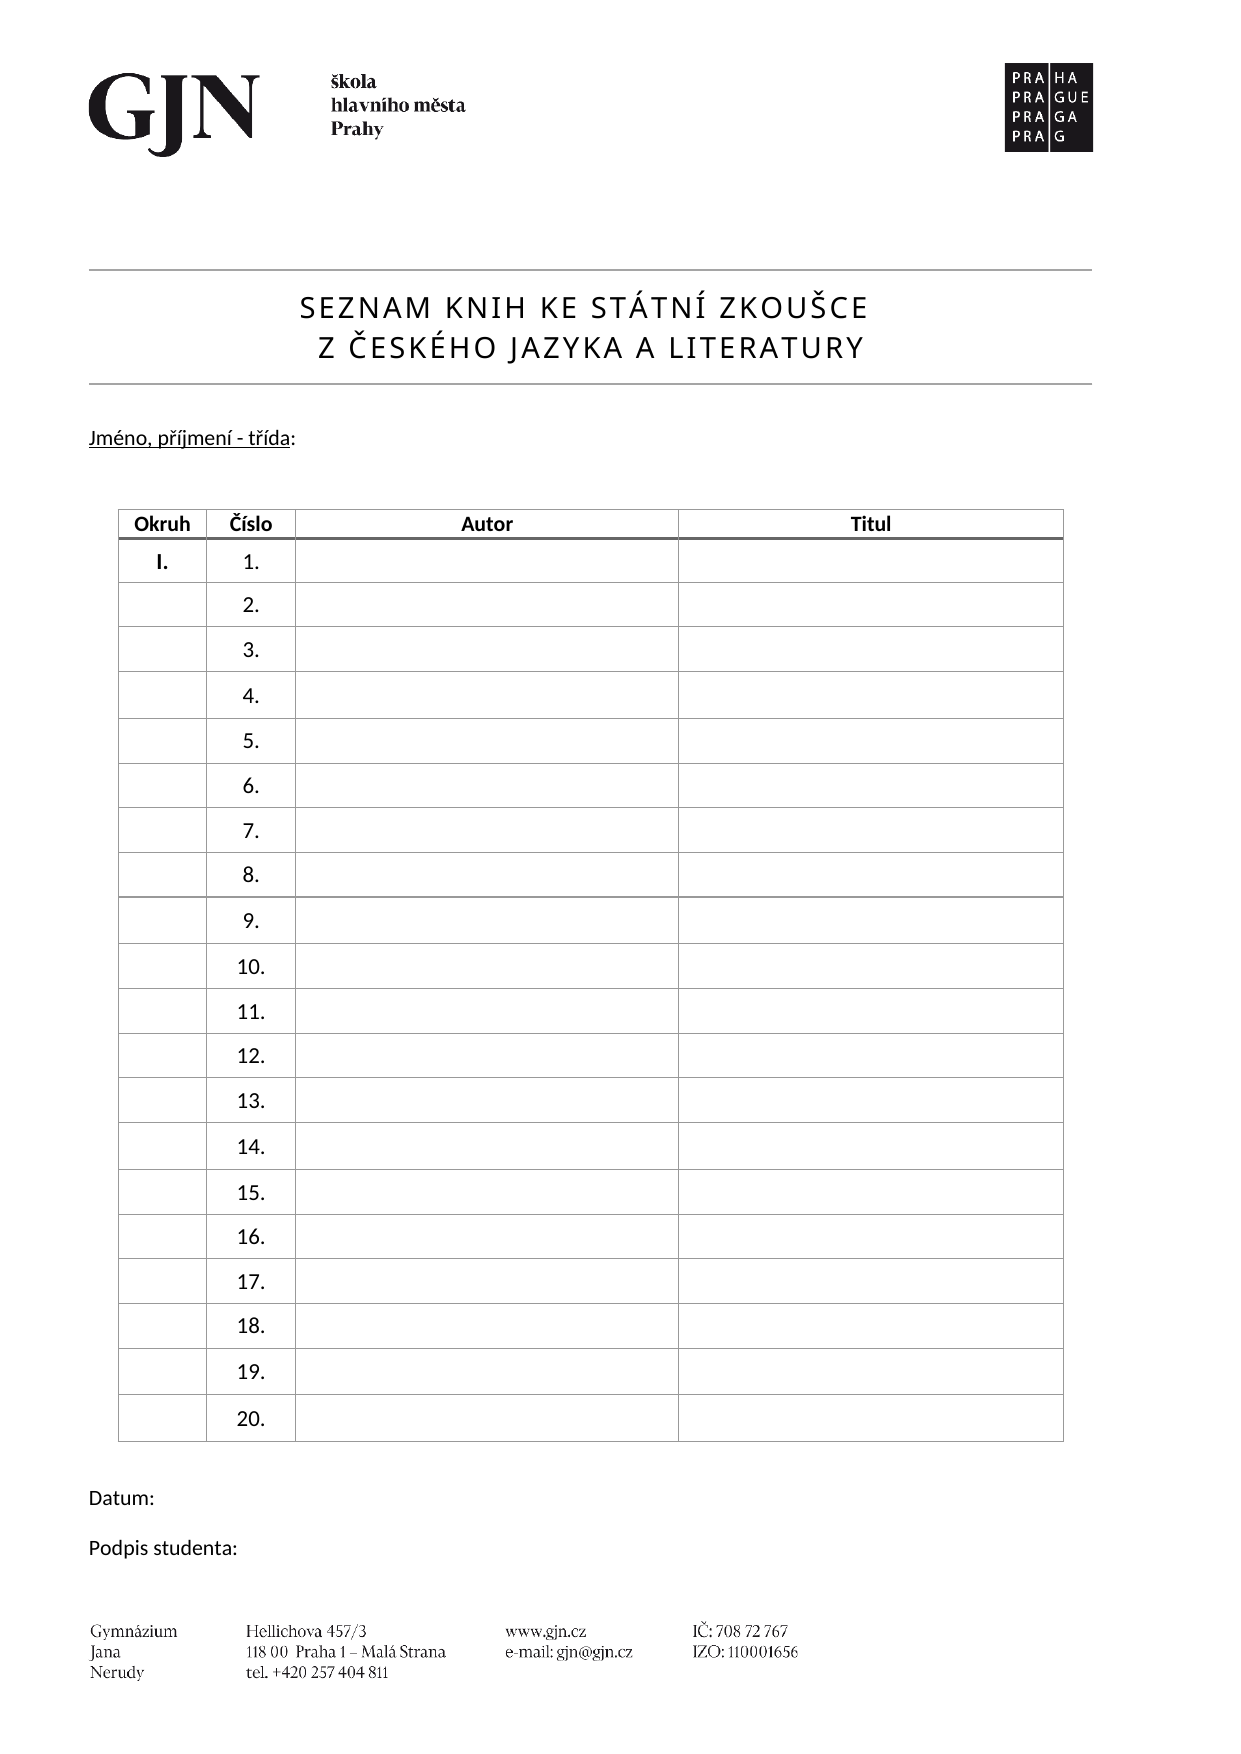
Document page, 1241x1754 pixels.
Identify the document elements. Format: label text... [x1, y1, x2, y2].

table_cell [296, 1349, 678, 1394]
picture [1004, 63, 1094, 152]
table_cell [679, 853, 1063, 896]
table_cell 16. [207, 1215, 295, 1258]
table_cell [119, 944, 206, 988]
table_cell 1. [207, 540, 295, 582]
table_cell [296, 898, 678, 943]
table_cell [119, 898, 206, 943]
table_cell 18. [207, 1304, 295, 1347]
table_cell 17. [207, 1259, 295, 1303]
table_header Autor [296, 510, 678, 537]
table_cell 14. [207, 1123, 295, 1169]
table_cell [296, 1395, 678, 1441]
table_cell [119, 1259, 206, 1303]
table_header Okruh [119, 510, 206, 537]
table_cell [679, 583, 1063, 626]
table_cell [679, 1259, 1063, 1303]
table_cell [296, 1123, 678, 1169]
table_cell [679, 898, 1063, 943]
table_cell [119, 1034, 206, 1077]
table_cell [119, 1170, 206, 1213]
table_cell 4. [207, 672, 295, 718]
table_cell [119, 1304, 206, 1347]
table_cell [679, 672, 1063, 718]
table_cell [296, 583, 678, 626]
picture [88, 1621, 798, 1681]
text Seznam knih ke státní zkoušce z českého jazyka a literatury [89, 271, 1092, 383]
table_cell [296, 1034, 678, 1077]
table_cell [296, 853, 678, 896]
table_cell [296, 808, 678, 852]
table_cell [119, 1395, 206, 1441]
table_cell [679, 1215, 1063, 1258]
table_cell [679, 540, 1063, 582]
table_cell [679, 1349, 1063, 1394]
table_cell [119, 1123, 206, 1169]
table_cell [679, 944, 1063, 988]
table_cell [119, 672, 206, 718]
table_cell 19. [207, 1349, 295, 1394]
table_cell [679, 1034, 1063, 1077]
table_cell [296, 944, 678, 988]
table_cell [679, 627, 1063, 671]
table_cell [679, 719, 1063, 762]
table_cell 6. [207, 764, 295, 807]
table_cell [119, 627, 206, 671]
table_cell [296, 989, 678, 1033]
table_cell [119, 989, 206, 1033]
table_cell 5. [207, 719, 295, 762]
table_cell [679, 1123, 1063, 1169]
table_cell 10. [207, 944, 295, 988]
table_cell [296, 719, 678, 762]
table_cell 8. [207, 853, 295, 896]
table_cell [119, 583, 206, 626]
table_cell [119, 1349, 206, 1394]
table_cell [296, 1078, 678, 1122]
table_cell [119, 808, 206, 852]
table_cell 20. [207, 1395, 295, 1441]
table_cell [679, 808, 1063, 852]
text Podpis studenta: [89, 1534, 1092, 1561]
table_cell I. [119, 540, 206, 582]
table_cell 7. [207, 808, 295, 852]
table_cell 12. [207, 1034, 295, 1077]
table_cell [296, 540, 678, 582]
table_cell 3. [207, 627, 295, 671]
table_cell [679, 1304, 1063, 1347]
table_cell [679, 1395, 1063, 1441]
table_header Číslo [207, 510, 295, 537]
table_cell [296, 1170, 678, 1213]
table_cell [296, 627, 678, 671]
table_cell [296, 1304, 678, 1347]
table_cell [296, 672, 678, 718]
picture [88, 73, 466, 157]
table_cell [119, 1215, 206, 1258]
table_cell 9. [207, 898, 295, 943]
table_cell [679, 1078, 1063, 1122]
table_cell [296, 1215, 678, 1258]
table_cell [679, 764, 1063, 807]
table_cell 13. [207, 1078, 295, 1122]
table_cell [119, 1078, 206, 1122]
table_cell [119, 853, 206, 896]
table_cell 15. [207, 1170, 295, 1213]
table_cell 11. [207, 989, 295, 1033]
text Datum: [89, 1484, 1092, 1511]
table_cell [679, 989, 1063, 1033]
table_cell [679, 1170, 1063, 1213]
table_cell [296, 1259, 678, 1303]
table_cell 2. [207, 583, 295, 626]
table_cell [119, 764, 206, 807]
text Jméno, příjmení - třída: [89, 424, 1092, 486]
table_cell [296, 764, 678, 807]
table_header Titul [679, 510, 1063, 537]
table_cell [119, 719, 206, 762]
